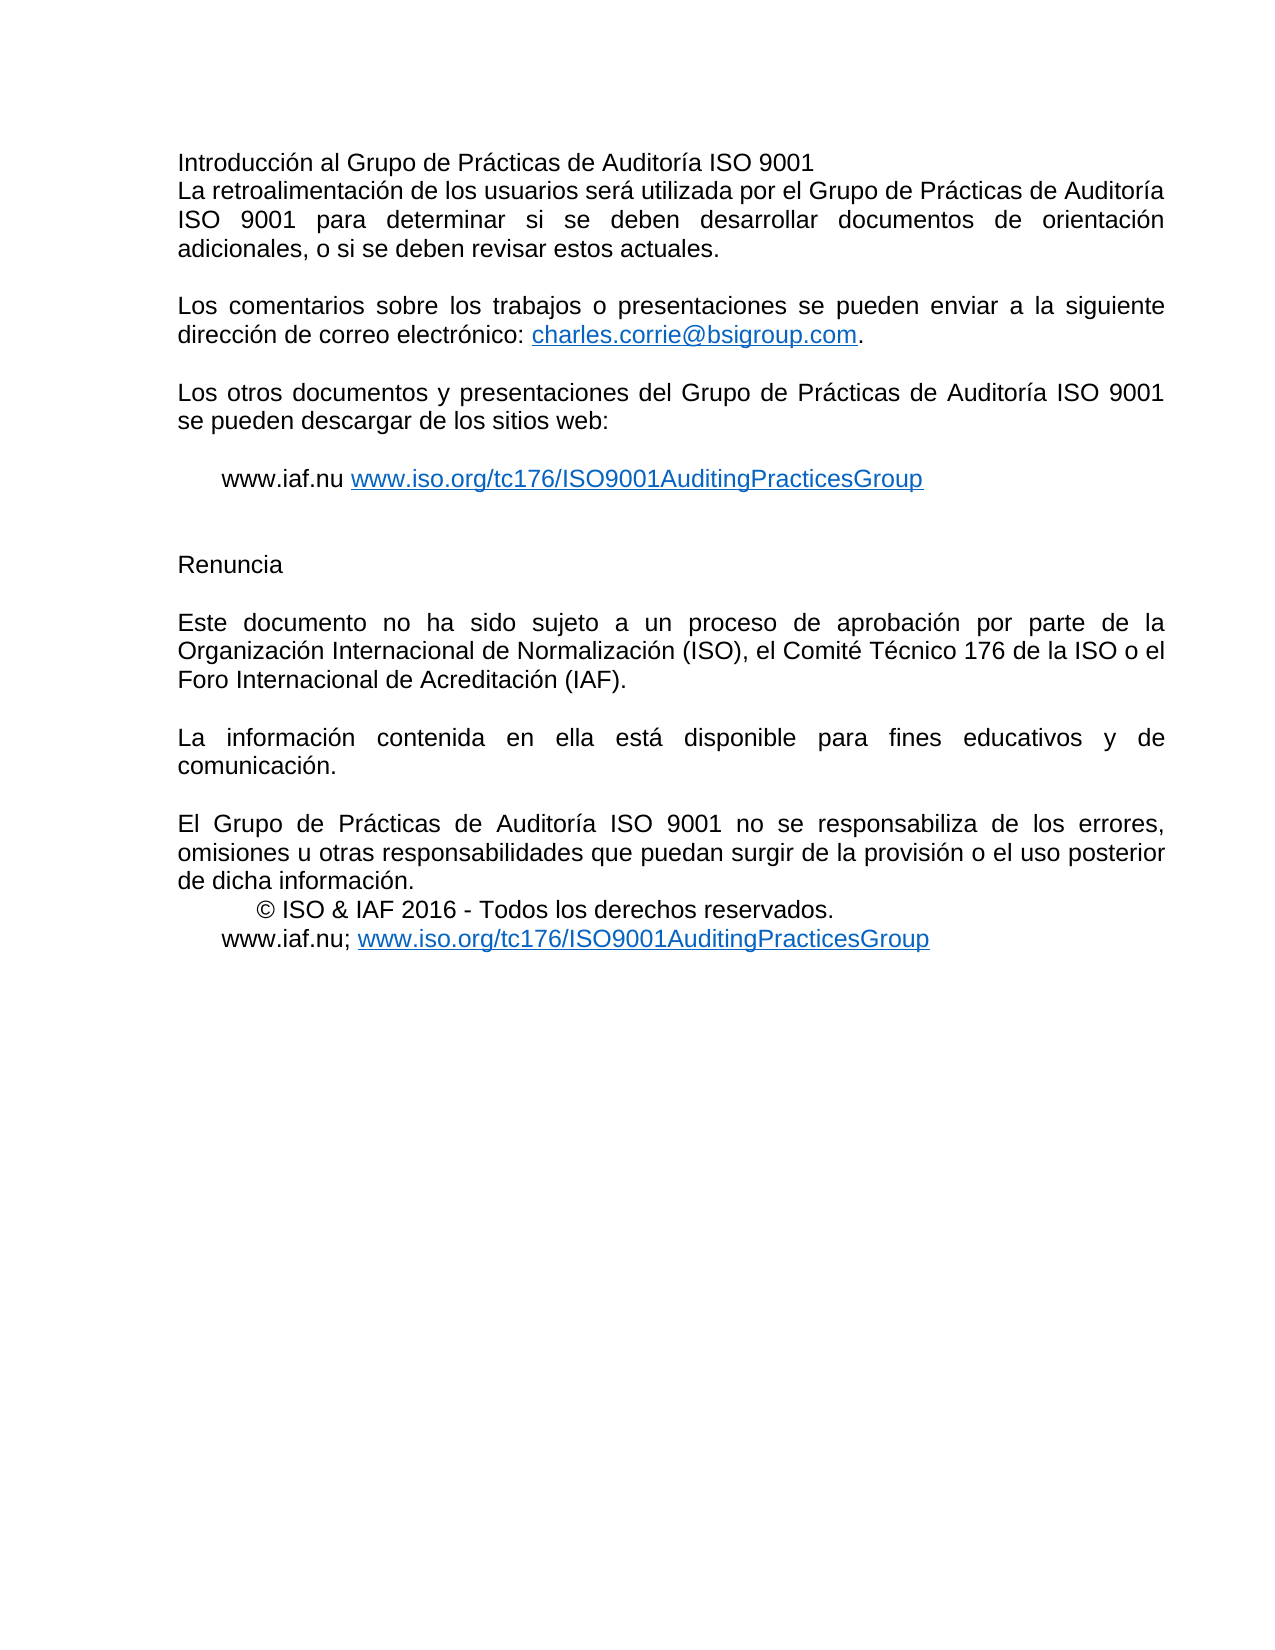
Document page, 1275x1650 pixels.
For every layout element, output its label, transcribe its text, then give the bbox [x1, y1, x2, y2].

text Introducción al Grupo de Prácticas de Auditoría ISO 9001 [177, 148, 1167, 176]
text Este documento no ha sido sujeto a un proceso de aprobación por parte de la Organización Internacional de Normalización (ISO), el Comité Técnico 176 de la ISO o el Foro Internacional de Acreditación (IAF). [177, 608, 1167, 694]
text El Grupo de Prácticas de Auditoría ISO 9001 no se responsabiliza de los errores, omisiones u otras responsabilidades que puedan surgir de la provisión o el uso posterior de dicha información. [177, 809, 1167, 895]
text Renuncia [177, 550, 1167, 579]
text La retroalimentación de los usuarios será utilizada por el Grupo de Prácticas de Auditoría ISO 9001 para determinar si se deben desarrollar documentos de orientación adicionales, o si se deben revisar estos actuales. [177, 176, 1167, 263]
text Los comentarios sobre los trabajos o presentaciones se pueden enviar a la siguiente dirección de correo electrónico: charles.corrie@bsigroup.com. [177, 291, 1167, 349]
text © ISO & IAF 2016 - Todos los derechos reservados. [177, 895, 1167, 924]
text Los otros documentos y presentaciones del Grupo de Prácticas de Auditoría ISO 9001 se pueden descargar de los sitios web: [177, 378, 1167, 435]
text www.iaf.nu www.iso.org/tc176/ISO9001AuditingPracticesGroup [177, 464, 1167, 493]
text www.iaf.nu; www.iso.org/tc176/ISO9001AuditingPracticesGroup [177, 924, 1167, 953]
text La información contenida en ella está disponible para fines educativos y de comunicación. [177, 723, 1167, 780]
